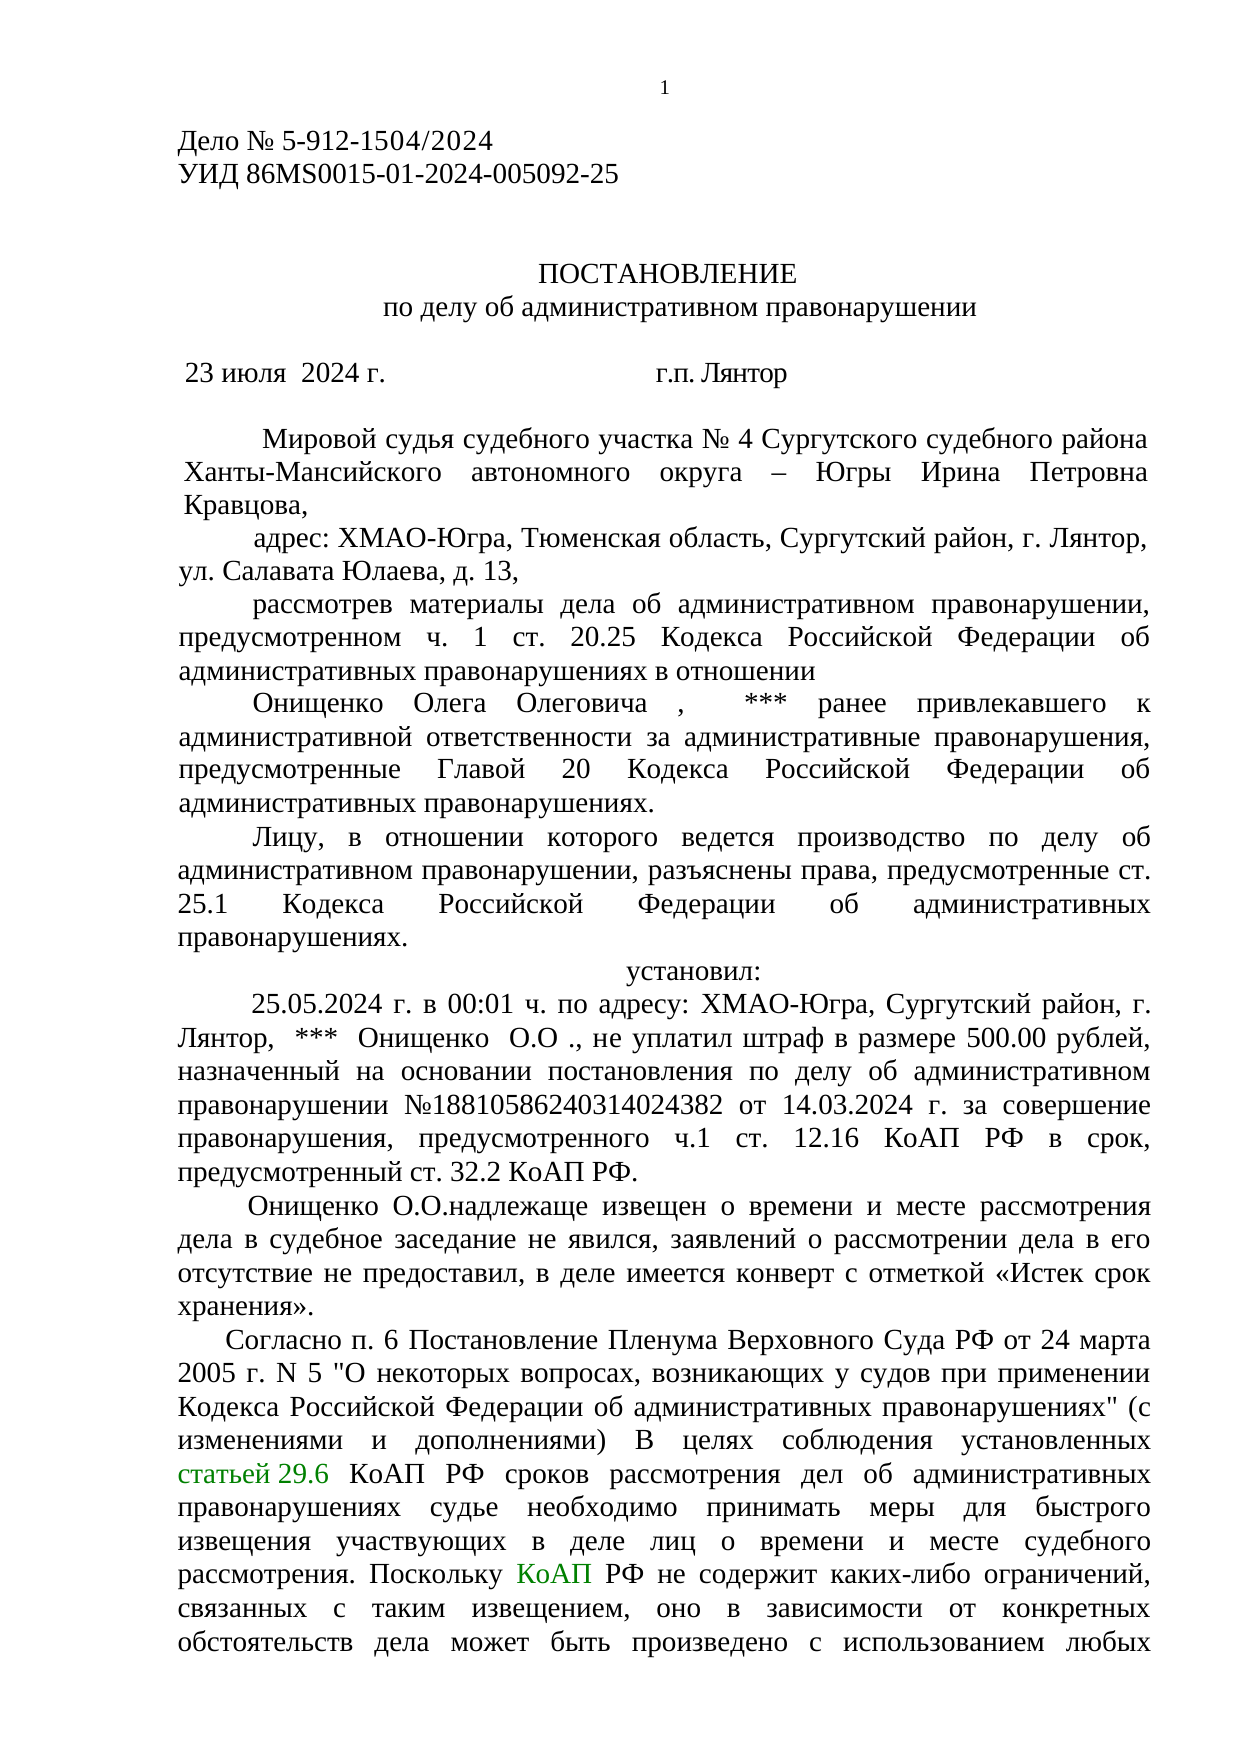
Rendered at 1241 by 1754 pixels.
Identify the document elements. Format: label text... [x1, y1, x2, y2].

text УИД 86MS0015-01-2024-005092-25 [177, 157, 1152, 190]
text Дело № 5-912-1504/2024 [177, 123, 1152, 157]
text установил: [158, 953, 1152, 986]
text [177, 1322, 1152, 1657]
text адрес: ХМАО-Югра, Тюменская область, Сургутский район, г. Лянтор, ул. Салавата Юлаева, д. 13, [178, 521, 1149, 587]
text 25.05.2024 г. в 00:01 ч. по адресу: ХМАО-Югра, Сургутский район, г. Лянтор, *** Онищенко О.О ., не уплатил штраф в размере 500.00 рублей, назначенный на основании постановления по делу об административном правонарушении №18810586240314024382 от 14.03.2024 г. за совершение правонарушения, предусмотренного ч.1 ст. 12.16 КоАП РФ в срок, предусмотренный ст. 32.2 КоАП РФ. [177, 986, 1152, 1188]
text Лицу, в отношении которого ведется производство по делу об административном правонарушении, разъяснены права, предусмотренные ст. 25.1 Кодекса Российской Федерации об административных правонарушениях. [177, 819, 1152, 953]
text Онищенко О.О.надлежаще извещен о времени и месте рассмотрения дела в судебное заседание не явился, заявлений о рассмотрении дела в его отсутствие не предоставил, в деле имеется конверт с отметкой «Истек срок хранения». [177, 1188, 1152, 1322]
text 23 июля 2024 г. г.п. Лянтор [177, 356, 1100, 389]
text Онищенко Олега Олеговича , *** ранее привлекавшего к административной ответственности за административные правонарушения, предусмотренные Главой 20 Кодекса Российской Федерации об административных правонарушениях. [178, 687, 1151, 819]
text ПОСТАНОВЛЕНИЕ по делу об административном правонарушении [177, 257, 1100, 356]
text Мировой судья судебного участка № 4 Сургутского судебного района Ханты-Мансийского автономного округа – Югры Ирина Петровна Кравцова, [183, 422, 1149, 521]
text рассмотрев материалы дела об административном правонарушении, предусмотренном ч. 1 ст. 20.25 Кодекса Российской Федерации об административных правонарушениях в отношении [178, 587, 1151, 687]
